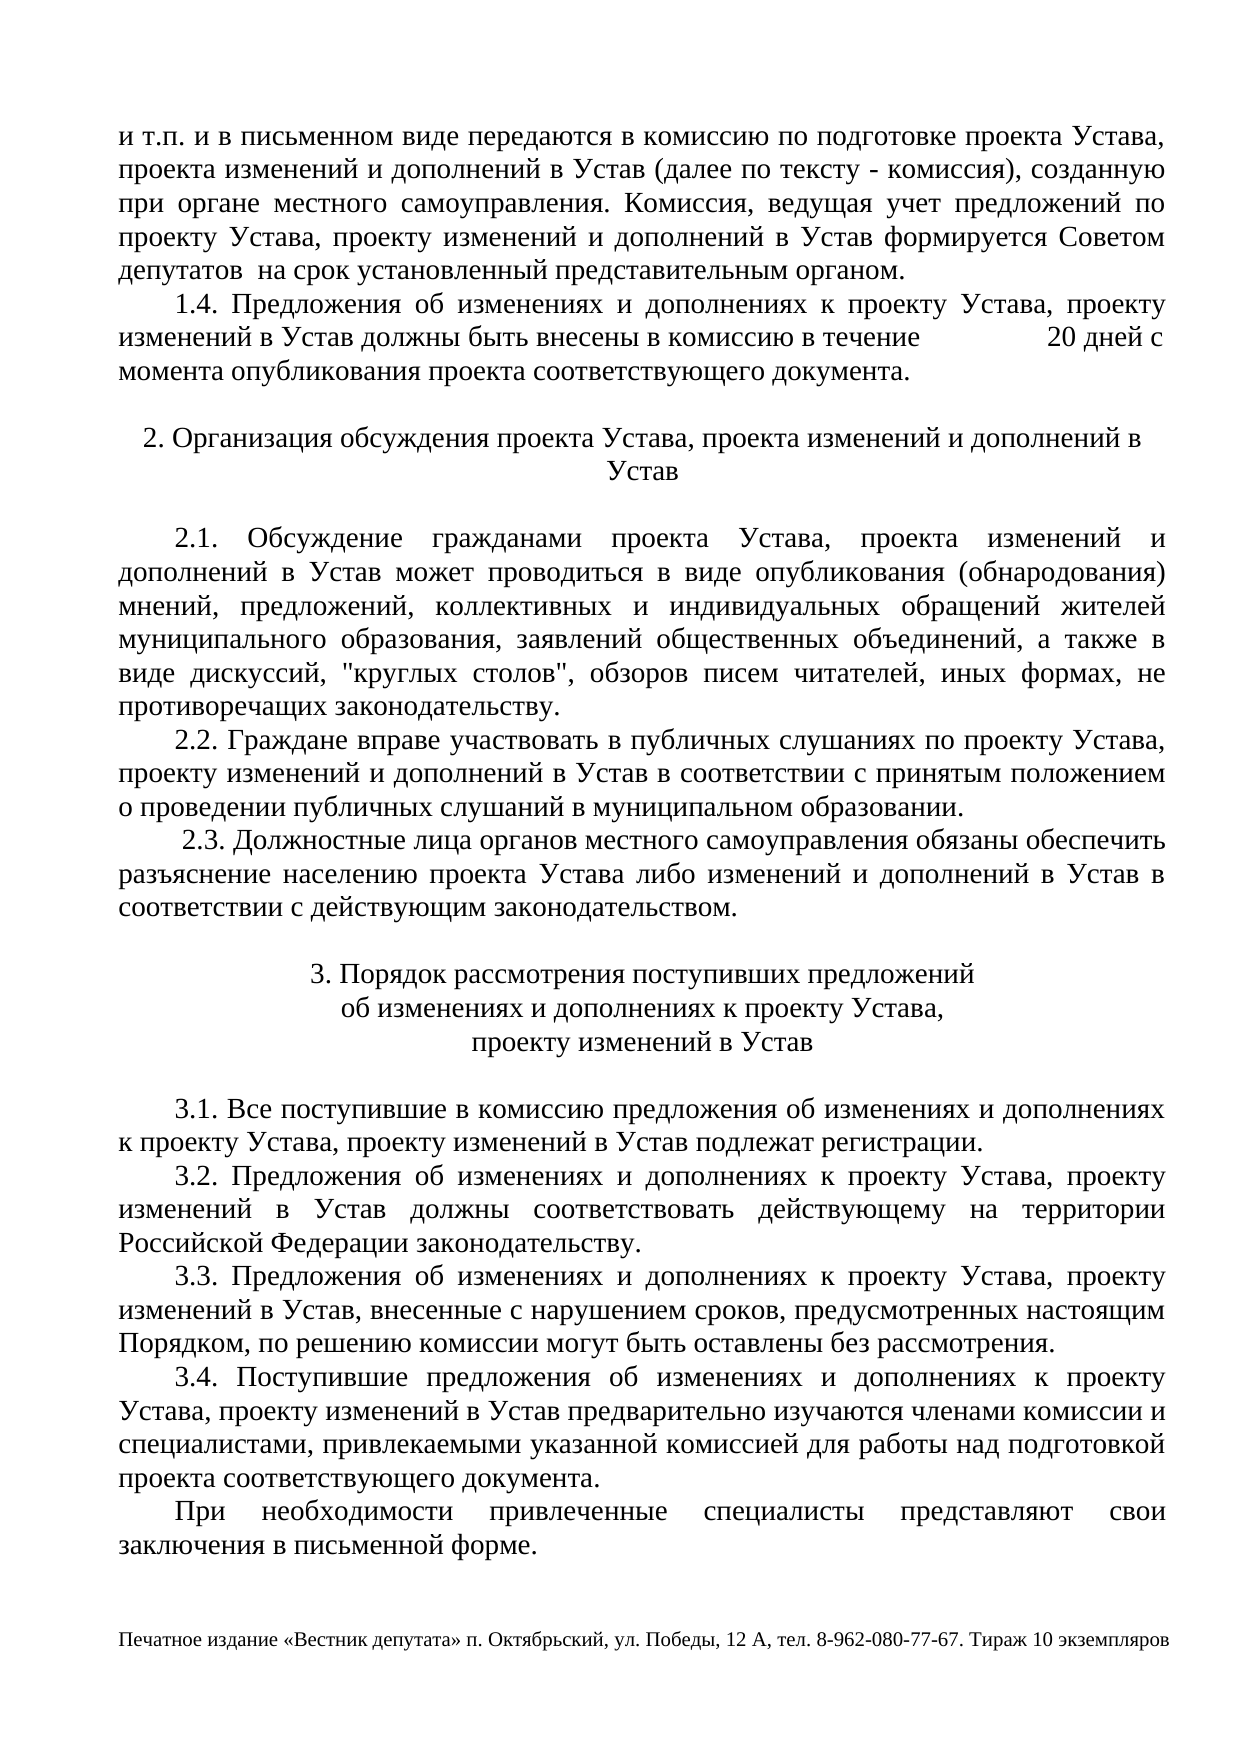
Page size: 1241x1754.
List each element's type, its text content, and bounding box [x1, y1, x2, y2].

text об изменениях и дополнениях к проекту Устава, [118, 990, 1167, 1024]
text 3.4. Поступившие предложения об изменениях и дополнениях к проекту Устава, проекту изменений в Устав предварительно изучаются членами комиссии и специалистами, привлекаемыми указанной комиссией для работы над подготовкой проекта соответствующего документа. [118, 1359, 1167, 1493]
text 2.1. Обсуждение гражданами проекта Устава, проекта изменений и дополнений в Устав может проводиться в виде опубликования (обнародования) мнений, предложений, коллективных и индивидуальных обращений жителей муниципального образования, заявлений общественных объединений, а также в виде дискуссий, "круглых столов", обзоров писем читателей, иных формах, не противоречащих законодательству. [118, 521, 1167, 722]
text 2.3. Должностные лица органов местного самоуправления обязаны обеспечить разъяснение населению проекта Устава либо изменений и дополнений в Устав в соответствии с действующим законодательством. [118, 822, 1167, 923]
text При необходимости привлеченные специалисты представляют свои заключения в письменной форме. [118, 1493, 1167, 1560]
text проекту изменений в Устав [118, 1024, 1167, 1057]
text 3. Порядок рассмотрения поступивших предложений [118, 957, 1167, 990]
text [118, 118, 1167, 286]
text 3.3. Предложения об изменениях и дополнениях к проекту Устава, проекту изменений в Устав, внесенные с нарушением сроков, предусмотренных настоящим Порядком, по решению комиссии могут быть оставлены без рассмотрения. [118, 1258, 1167, 1359]
text 2.2. Граждане вправе участвовать в публичных слушаниях по проекту Устава, проекту изменений и дополнений в Устав в соответствии с принятым положением о проведении публичных слушаний в муниципальном образовании. [118, 722, 1167, 822]
text 1.4. Предложения об изменениях и дополнениях к проекту Устава, проекту изменений в Устав должны быть внесены в комиссию в течение 20 дней с момента опубликования проекта соответствующего документа. [118, 286, 1167, 386]
text 3.2. Предложения об изменениях и дополнениях к проекту Устава, проекту изменений в Устав должны соответствовать действующему на территории Российской Федерации законодательству. [118, 1158, 1167, 1258]
text 2. Организация обсуждения проекта Устава, проекта изменений и дополнений в Устав [118, 420, 1167, 487]
text 3.1. Все поступившие в комиссию предложения об изменениях и дополнениях к проекту Устава, проекту изменений в Устав подлежат регистрации. [118, 1091, 1167, 1158]
